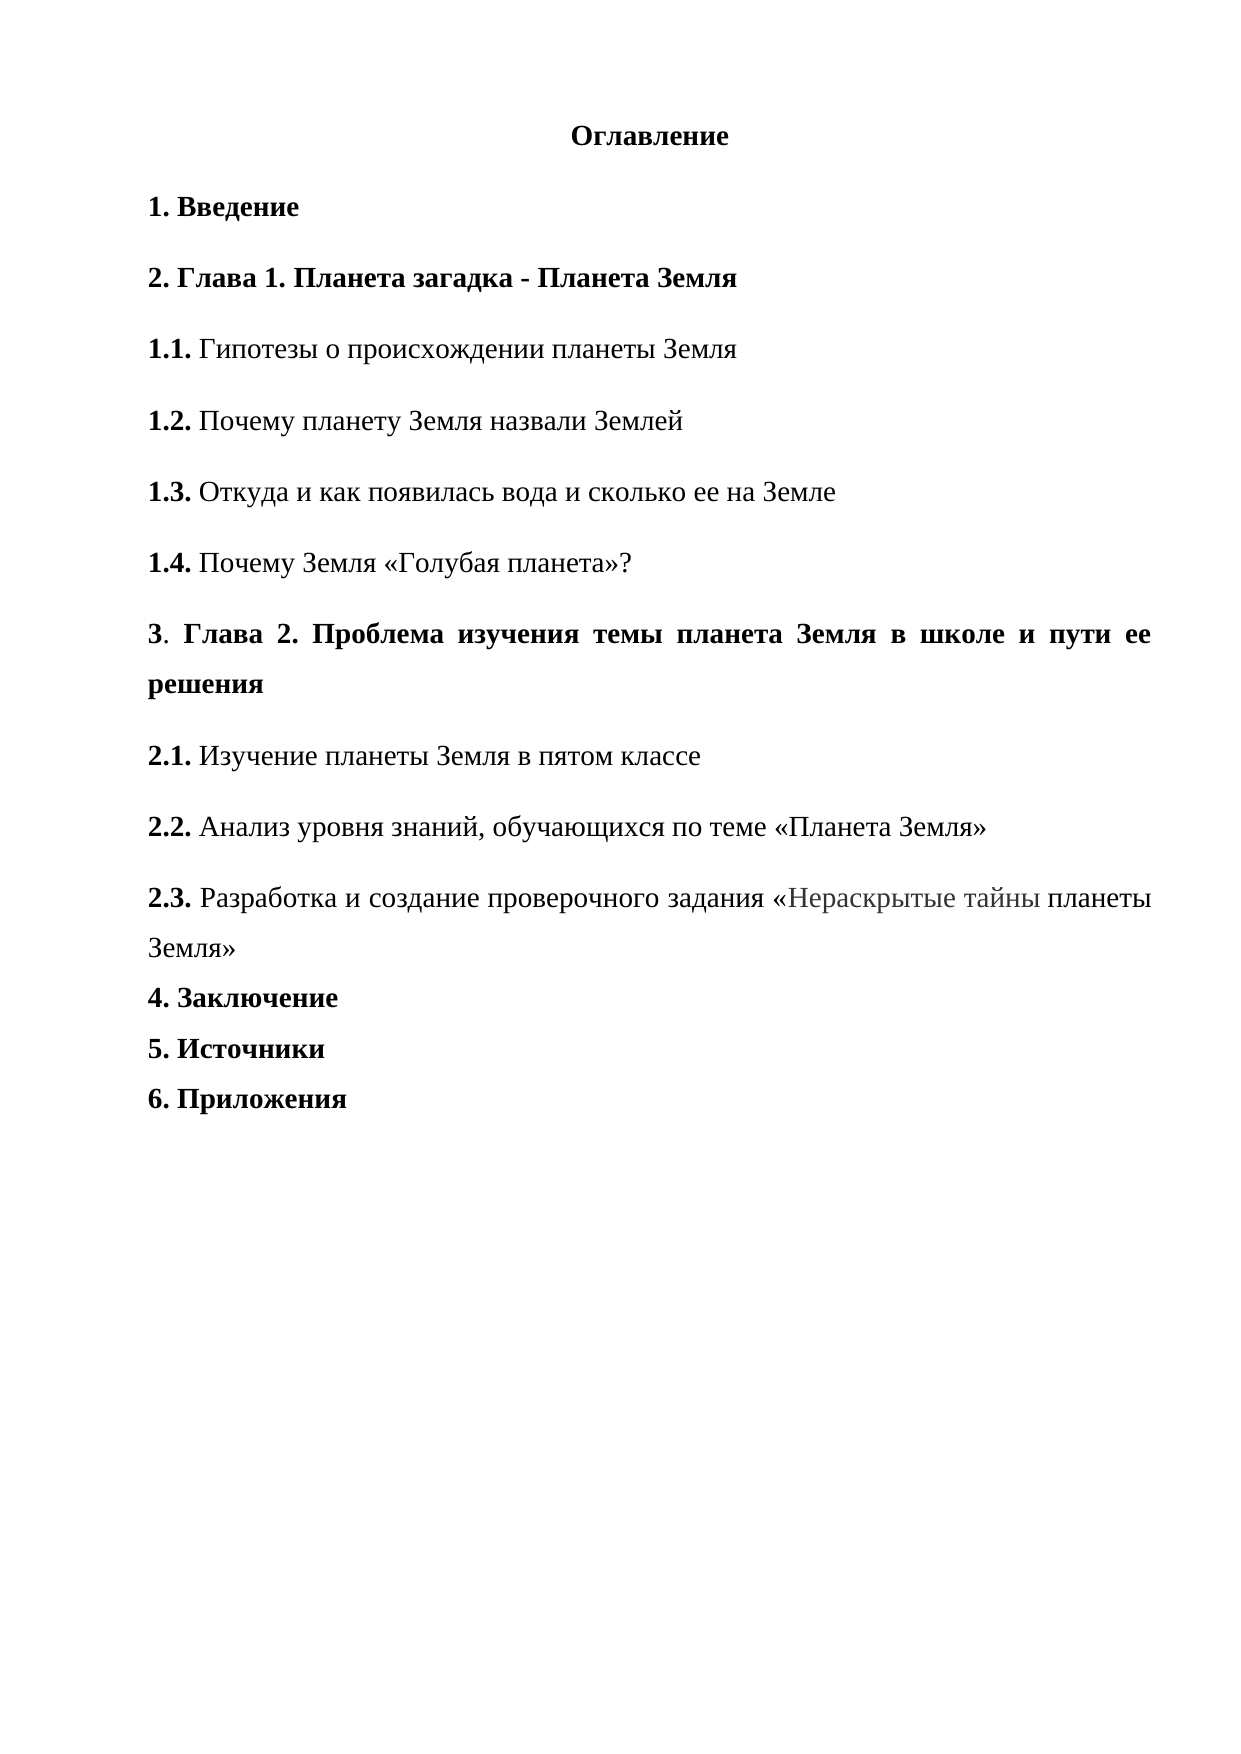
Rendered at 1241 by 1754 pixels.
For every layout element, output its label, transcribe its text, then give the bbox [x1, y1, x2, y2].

text 4. Заключение [148, 981, 1152, 1014]
text 2.3. Разработка и создание проверочного задания «Нераскрытые тайны планеты Земля» [148, 880, 1152, 964]
text 2.2. Анализ уровня знаний, обучающихся по теме «Планета Земля» [148, 809, 1152, 842]
text 1.4. Почему Земля «Голубая планета»? [148, 545, 1152, 578]
text 3. Глава 2. Проблема изучения темы планета Земля в школе и пути ее решения [148, 616, 1152, 700]
text Оглавление [148, 118, 1152, 152]
text 6. Приложения [148, 1081, 1152, 1115]
text 1.1. Гипотезы о происхождении планеты Земля [148, 332, 1152, 365]
text 2.1. Изучение планеты Земля в пятом классе [148, 738, 1152, 771]
text 1.3. Откуда и как появилась вода и сколько ее на Земле [148, 474, 1152, 507]
text 2. Глава 1. Планета загадка - Планета Земля [148, 260, 1152, 294]
text 5. Источники [148, 1031, 1152, 1064]
text 1. Введение [148, 189, 1152, 223]
text 1.2. Почему планету Земля назвали Землей [148, 403, 1152, 436]
